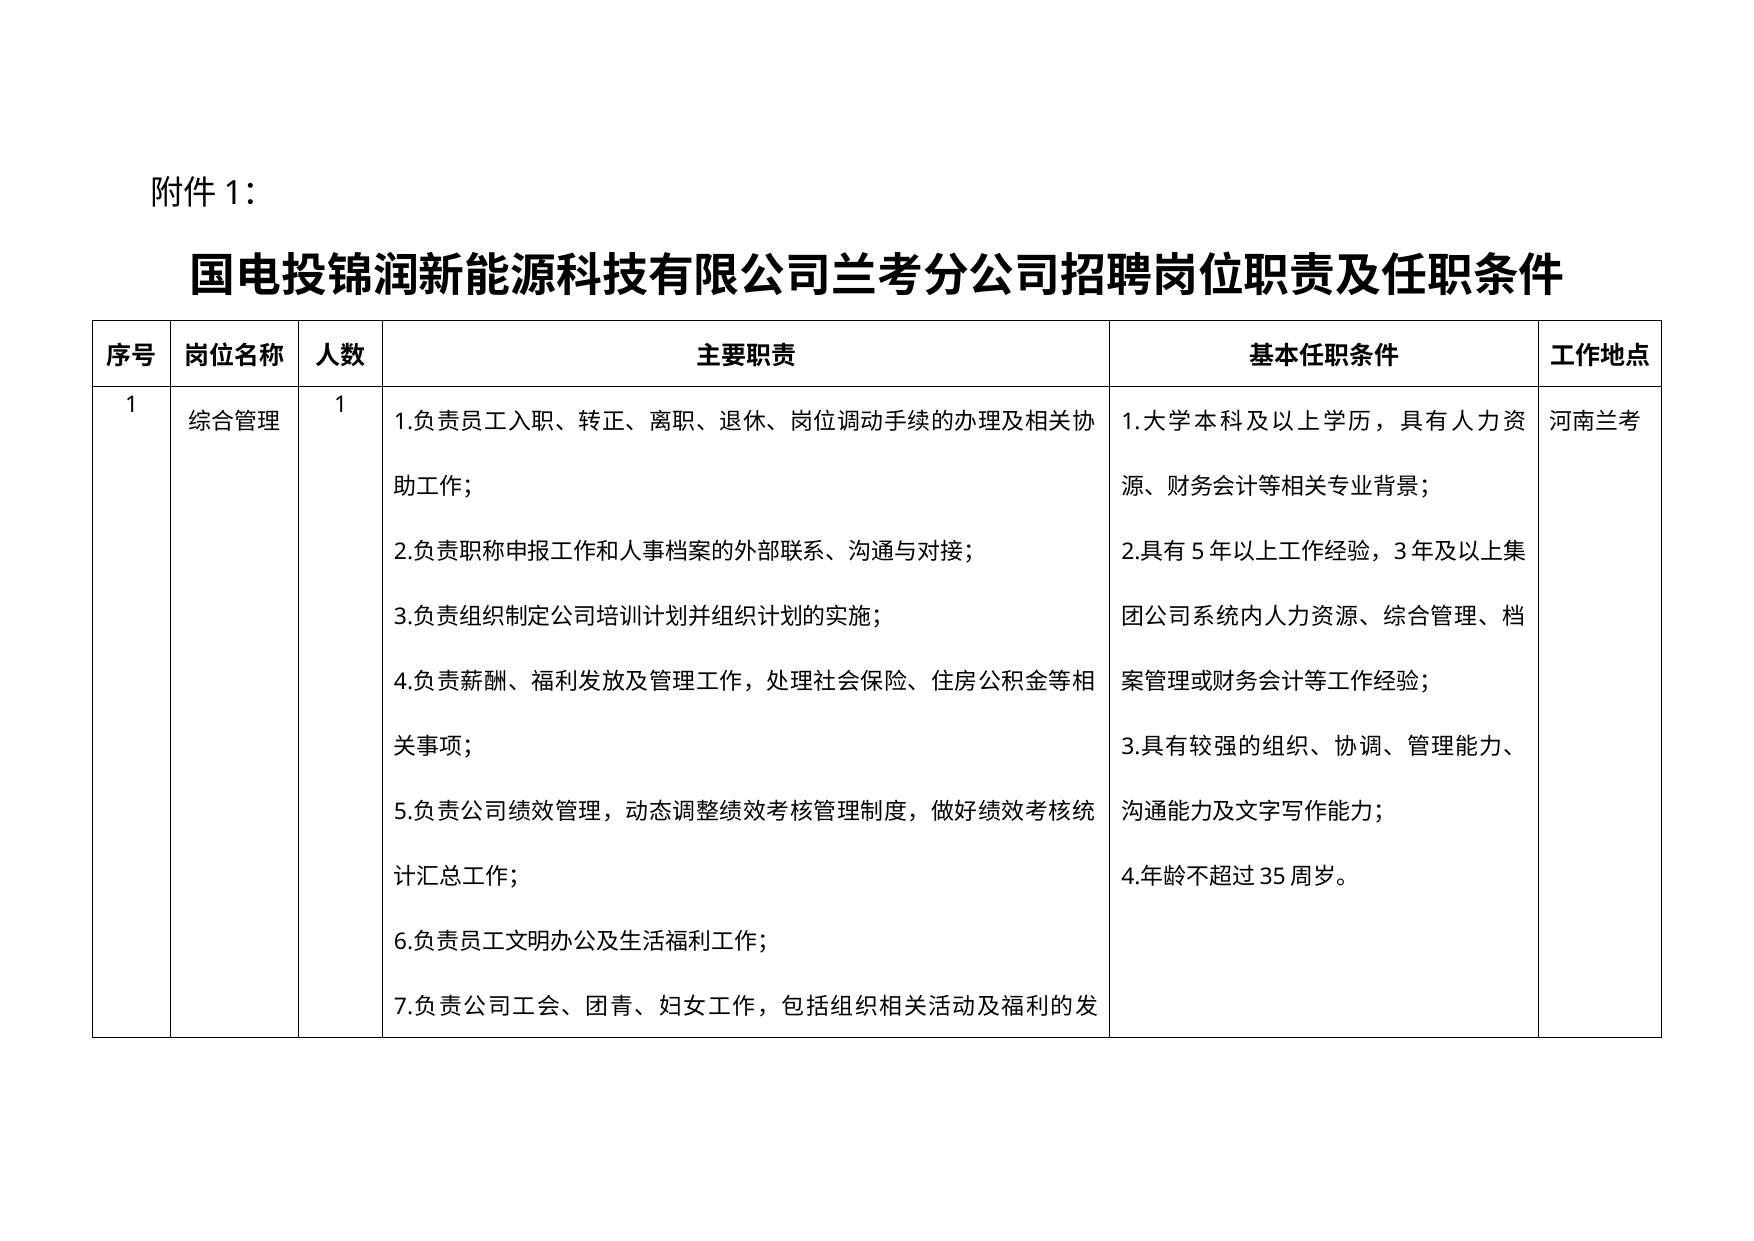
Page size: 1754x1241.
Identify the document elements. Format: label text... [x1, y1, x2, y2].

table_cell 综合管理 [171, 387, 298, 1037]
table_header 主要职责 [383, 321, 1109, 386]
table_header 岗位名称 [171, 321, 298, 386]
table_cell 1 [93, 387, 170, 1037]
table_header 人数 [299, 321, 382, 386]
text 国电投锦润新能源科技有限公司兰考分公司招聘岗位职责及任职条件 [150, 223, 1604, 320]
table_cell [1110, 387, 1538, 1037]
table_header 工作地点 [1539, 321, 1661, 386]
table_header 序号 [93, 321, 170, 386]
table_cell 1 [299, 387, 382, 1037]
table_cell 河南兰考 [1539, 387, 1661, 1037]
table_header 基本任职条件 [1110, 321, 1538, 386]
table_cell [383, 387, 1109, 1037]
text 附件1： [150, 158, 1604, 223]
